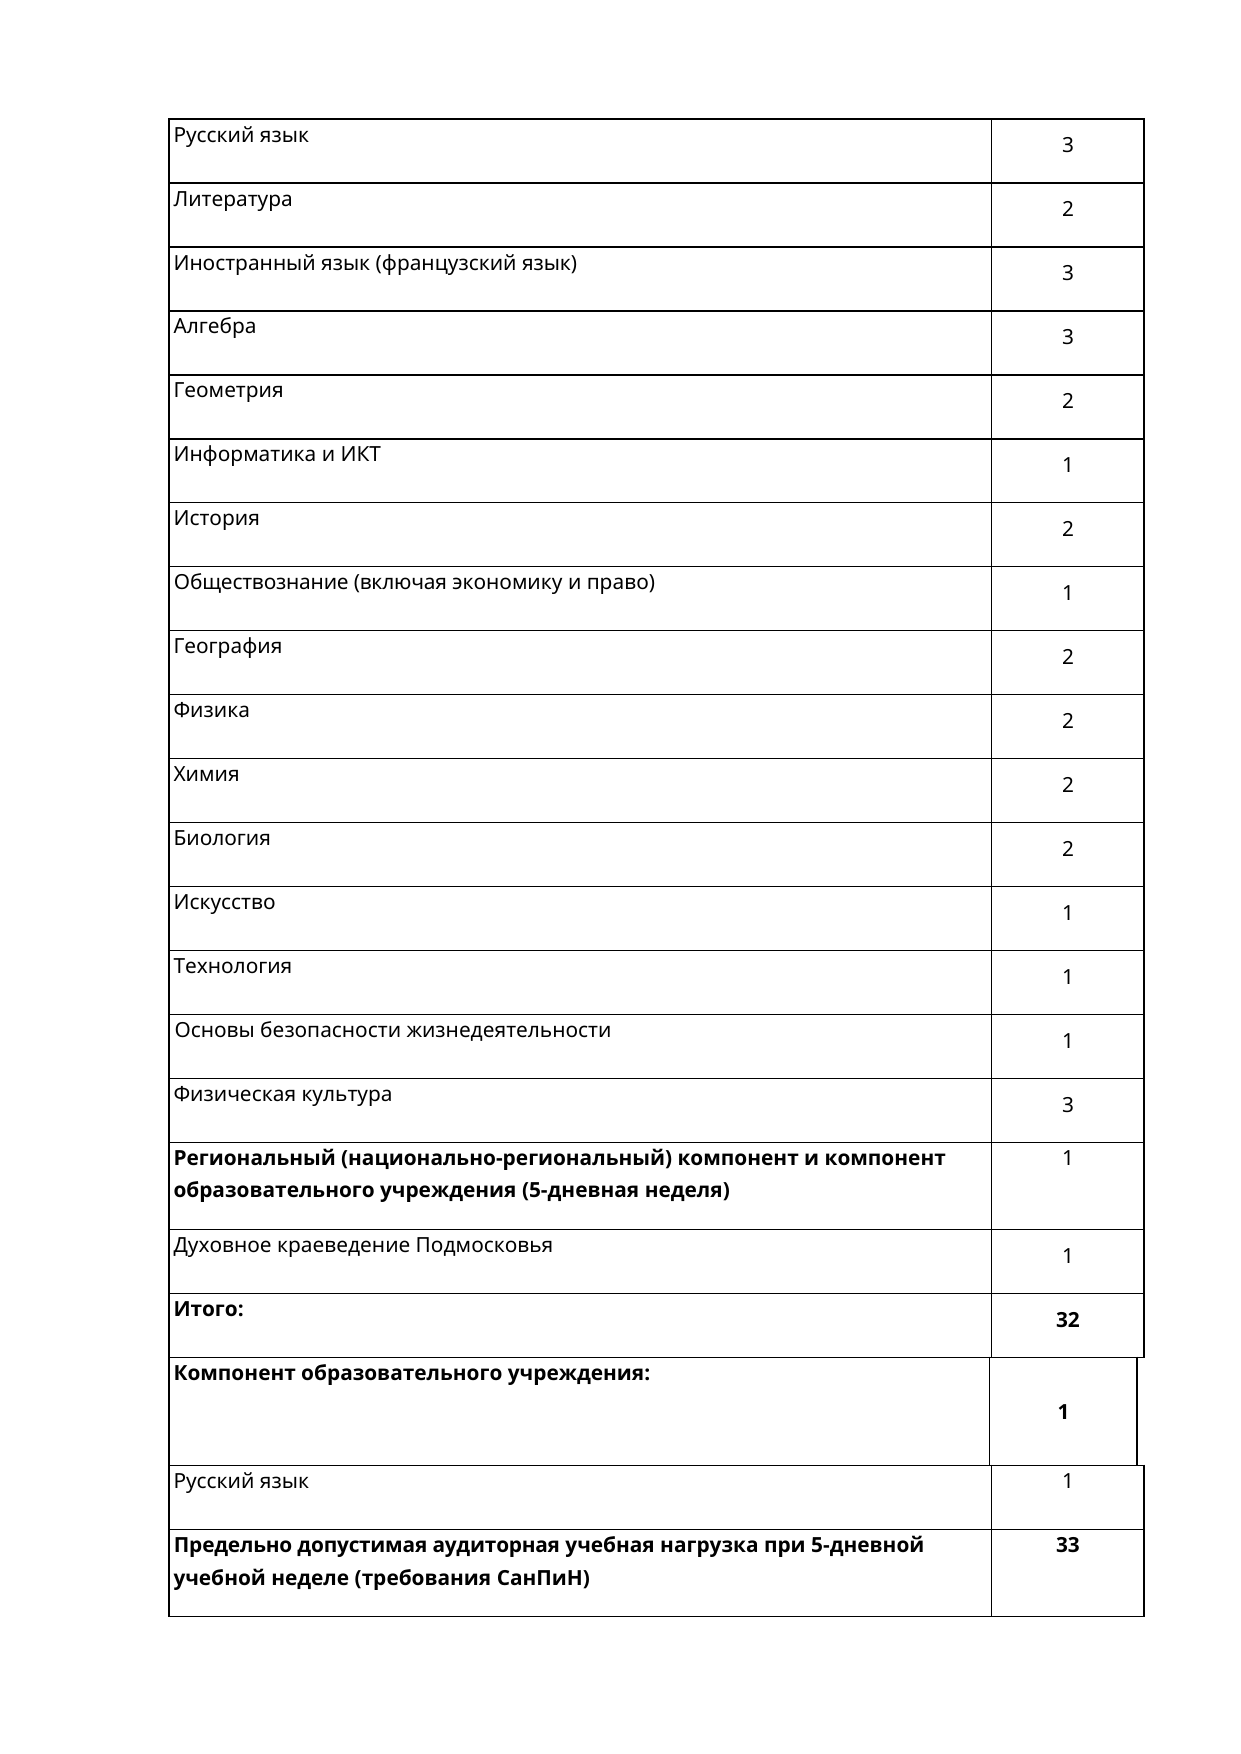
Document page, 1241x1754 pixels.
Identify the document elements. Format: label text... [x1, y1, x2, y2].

table_cell Русский язык [170, 1466, 991, 1528]
table_cell Духовное краеведение Подмосковья [170, 1230, 991, 1293]
table_cell 2 [992, 695, 1143, 758]
table_cell Основы безопасности жизнедеятельности [170, 1015, 991, 1077]
table_cell Иностранный язык (французский язык) [170, 248, 991, 310]
table_cell Обществознание (включая экономику и право) [170, 567, 991, 630]
table_cell 1 [992, 951, 1143, 1013]
table_cell Химия [170, 759, 991, 822]
table_cell 32 [992, 1294, 1143, 1357]
table_cell 1 [990, 1358, 1136, 1464]
table_cell 33 [992, 1530, 1143, 1616]
table_cell География [170, 631, 991, 694]
table_cell 1 [992, 1466, 1143, 1528]
table_cell Геометрия [170, 376, 991, 438]
table_cell 1 [992, 440, 1143, 502]
table_cell 2 [992, 759, 1143, 822]
table_cell 2 [992, 184, 1143, 246]
table_cell Региональный (национально-региональный) компонент и компонент образовательного учреждения (5-дневная неделя) [170, 1143, 991, 1229]
table_cell Итого: [170, 1294, 991, 1357]
table_cell 1 [992, 1230, 1143, 1293]
table_cell 1 [992, 1143, 1143, 1229]
table_cell Информатика и ИКТ [170, 440, 991, 502]
table_cell 3 [992, 120, 1143, 182]
table_cell Компонент образовательного учреждения: [170, 1358, 989, 1464]
table_cell 2 [992, 376, 1143, 438]
table_cell Физическая культура [170, 1079, 991, 1141]
table_cell Искусство [170, 887, 991, 949]
table_cell Алгебра [170, 312, 991, 374]
table_cell История [170, 503, 991, 566]
table_cell 3 [992, 312, 1143, 374]
table_cell 2 [992, 503, 1143, 566]
table_cell Биология [170, 823, 991, 886]
table_cell Технология [170, 951, 991, 1013]
table_cell 3 [992, 1079, 1143, 1141]
table_cell 1 [992, 1015, 1143, 1077]
table_cell 3 [992, 248, 1143, 310]
table_cell 2 [992, 631, 1143, 694]
table_cell 2 [992, 823, 1143, 886]
table_cell Предельно допустимая аудиторная учебная нагрузка при 5-дневной учебной неделе (требования СанПиН) [170, 1530, 991, 1616]
table_cell 1 [992, 887, 1143, 949]
table_cell Русский язык [170, 120, 991, 182]
table_cell Литература [170, 184, 991, 246]
table_cell Физика [170, 695, 991, 758]
table_cell 1 [992, 567, 1143, 630]
